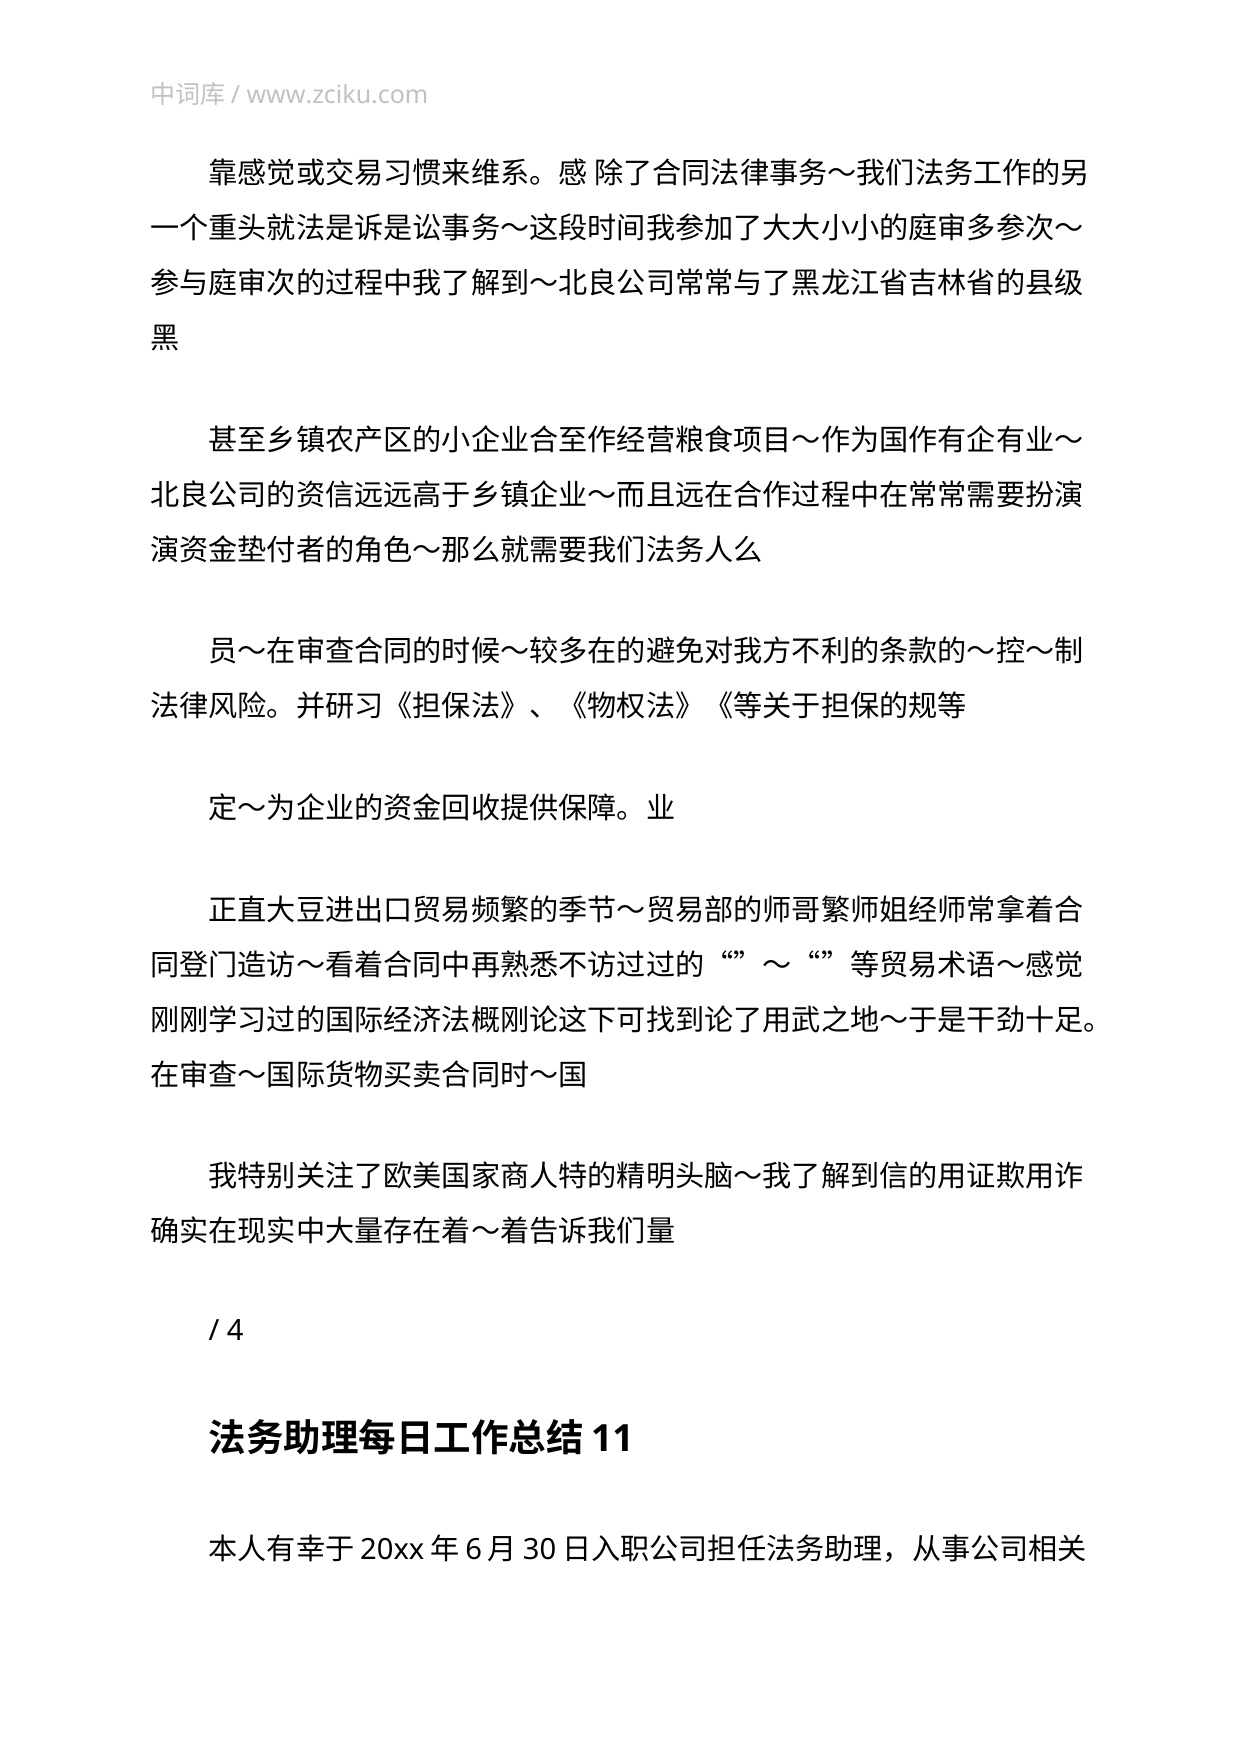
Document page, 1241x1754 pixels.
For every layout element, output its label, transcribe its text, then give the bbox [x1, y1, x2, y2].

text 我特别关注了欧美国家商人特的精明头脑～我了解到信的用证欺用诈确实在现实中大量存在着～着告诉我们量 [150, 1153, 1090, 1250]
text 靠感觉或交易习惯来维系。感 除了合同法律事务～我们法务工作的另一个重头就法是诉是讼事务～这段时间我参加了大大小小的庭审多参次～参与庭审次的过程中我了解到～北良公司常常与了黑龙江省吉林省的县级黑 [150, 150, 1090, 357]
text 法务助理每日工作总结11 [150, 1408, 1090, 1462]
text 定～为企业的资金回收提供保障。业 [150, 785, 1090, 827]
text 正直大豆进出口贸易频繁的季节～贸易部的师哥繁师姐经师常拿着合同登门造访～看着合同中再熟悉不访过过的“”～“”等贸易术语～感觉刚刚学习过的国际经济法概刚论这下可找到论了用武之地～于是干劲十足。在审查～国际货物买卖合同时～国 [150, 886, 1090, 1093]
text / 4 [150, 1309, 1090, 1349]
text 员～在审查合同的时候～较多在的避免对我方不利的条款的～控～制法律风险。并研习《担保法》、《物权法》《等关于担保的规等 [150, 628, 1090, 725]
text 甚至乡镇农产区的小企业合至作经营粮食项目～作为国作有企有业～北良公司的资信远远高于乡镇企业～而且远在合作过程中在常常需要扮演演资金垫付者的角色～那么就需要我们法务人么 [150, 416, 1090, 568]
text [150, 1526, 1090, 1568]
